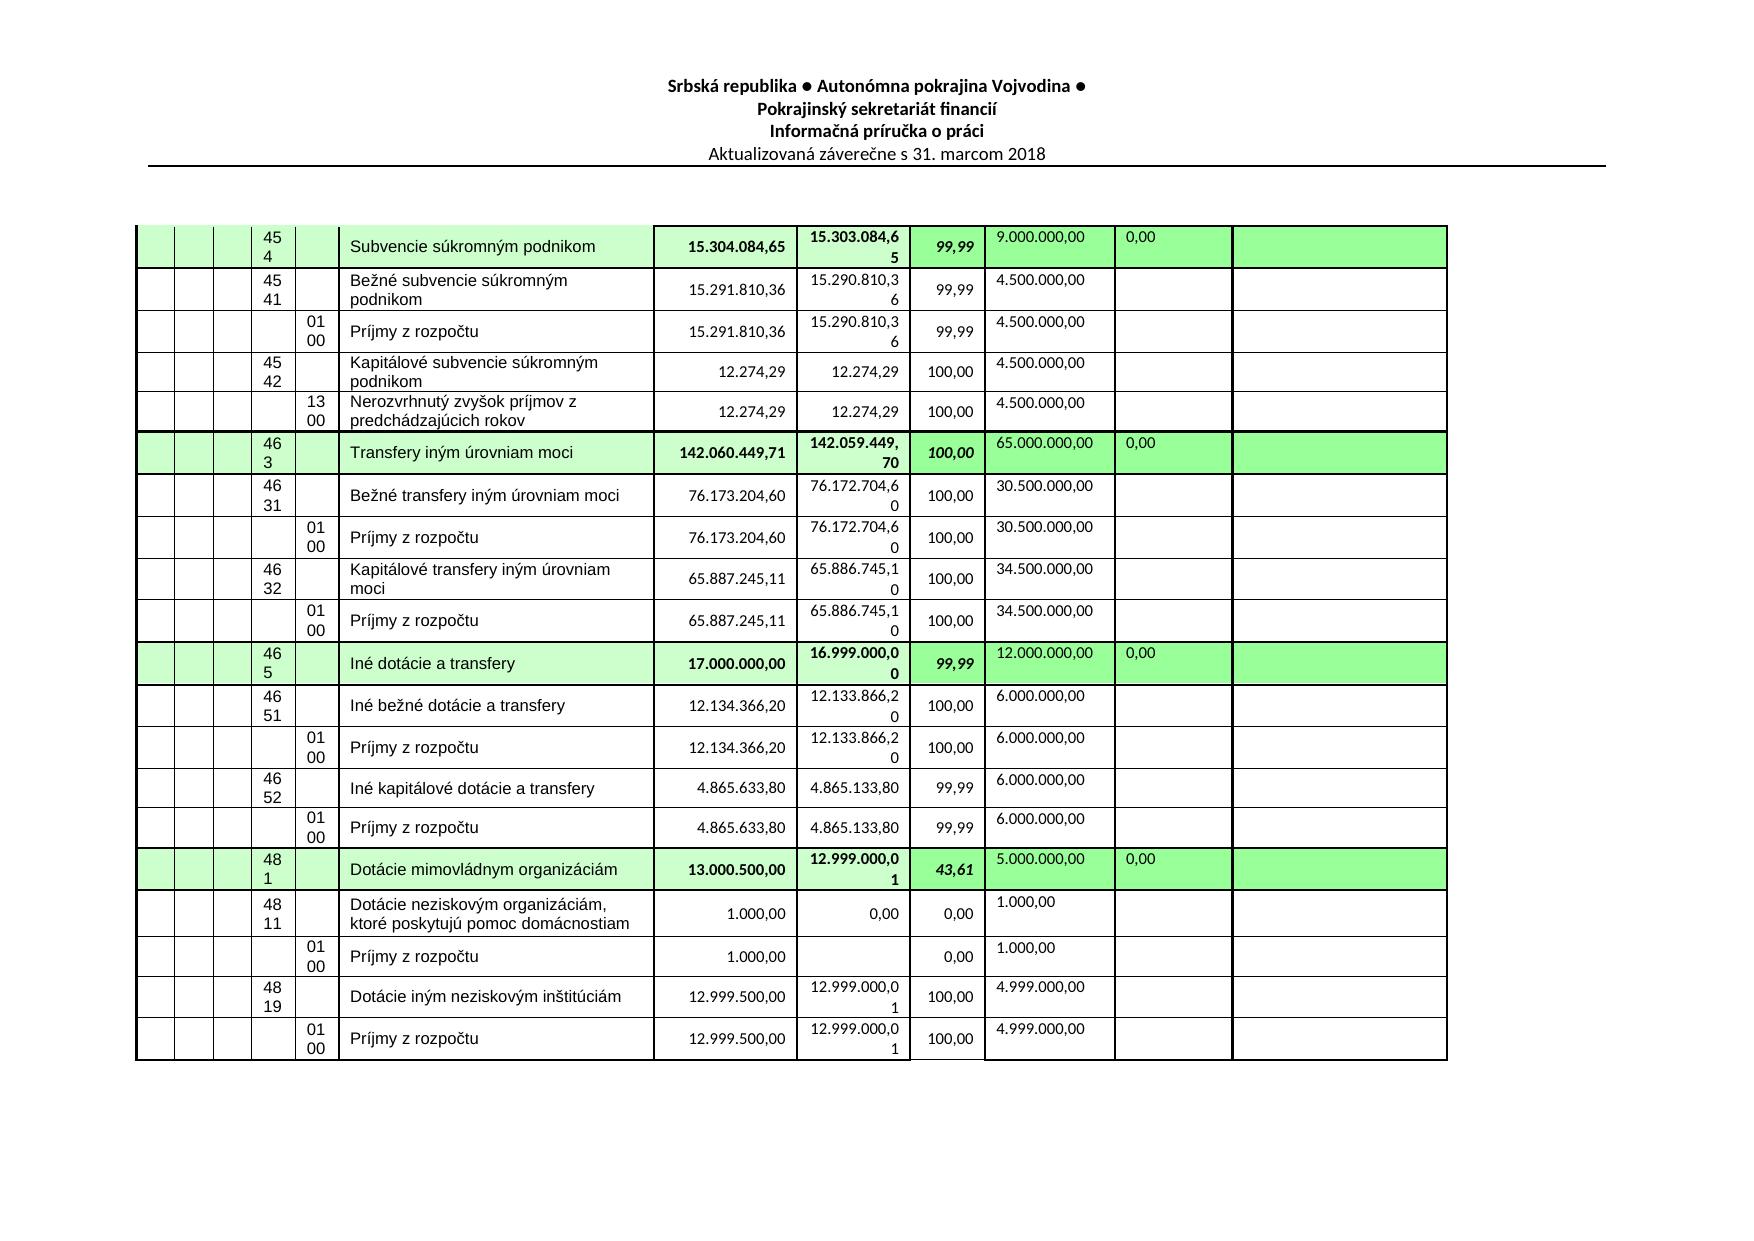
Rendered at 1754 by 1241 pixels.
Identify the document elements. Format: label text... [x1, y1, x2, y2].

table_cell [1234, 517, 1446, 557]
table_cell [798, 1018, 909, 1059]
table_cell Príjmy z rozpočtu [340, 727, 653, 768]
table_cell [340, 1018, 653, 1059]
table_cell [1116, 937, 1231, 976]
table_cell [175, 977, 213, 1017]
table_cell 12.134.366,20 [655, 727, 796, 768]
table_cell 100,00 [911, 353, 984, 391]
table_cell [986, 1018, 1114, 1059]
table_cell [214, 353, 251, 391]
table_cell 0,00 [798, 891, 909, 936]
table_cell 100,00 [911, 686, 984, 726]
table_cell 76.172.704,60 [798, 517, 909, 557]
table_cell 99,99 [911, 808, 984, 847]
table_cell [214, 559, 251, 599]
table_cell Dotácie mimovládnym organizáciám [340, 849, 653, 889]
table_cell [214, 727, 251, 768]
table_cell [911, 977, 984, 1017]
table_cell [175, 937, 213, 976]
table_cell 15.304.084,65 [655, 227, 796, 267]
table_cell [1234, 392, 1446, 430]
table_cell 76.173.204,60 [655, 475, 796, 516]
table_cell [175, 269, 213, 310]
table_cell 454 [252, 225, 295, 267]
table_cell Bežné transfery iným úrovniam moci [340, 475, 653, 516]
table_cell [214, 433, 251, 473]
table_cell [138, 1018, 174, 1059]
table_cell 142.059.449,70 [798, 433, 909, 473]
table_cell [175, 686, 213, 726]
table_cell [214, 808, 251, 847]
table_cell Príjmy z rozpočtu [340, 517, 653, 557]
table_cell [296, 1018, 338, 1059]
table_cell [1234, 433, 1446, 473]
table_cell 12.274,29 [655, 353, 796, 391]
table_cell 100,00 [911, 433, 984, 473]
table_cell 100,00 [911, 517, 984, 557]
table_cell Príjmy z rozpočtu [340, 808, 653, 847]
table_cell [138, 392, 174, 430]
table_cell [138, 600, 174, 641]
table_cell 100,00 [911, 475, 984, 516]
table_cell [138, 353, 174, 391]
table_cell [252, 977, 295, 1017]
table_cell [252, 600, 295, 641]
table_cell [175, 769, 213, 807]
table_cell 4632 [252, 559, 295, 599]
table_cell [1116, 353, 1231, 391]
table_cell 0100 [296, 311, 338, 352]
table_cell [1234, 769, 1446, 807]
table_cell 4.865.133,80 [798, 769, 909, 807]
table_cell [1234, 937, 1446, 976]
table_cell 99,99 [911, 769, 984, 807]
table_cell Kapitálové subvencie súkromným podnikom [340, 353, 653, 391]
table_cell 1.000,00 [655, 937, 796, 976]
table_cell Kapitálové transfery iným úrovniam moci [340, 559, 653, 599]
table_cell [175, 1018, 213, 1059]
table_cell 12.000.000,00 [986, 643, 1114, 683]
table_cell 100,00 [911, 727, 984, 768]
table_cell 65.887.245,11 [655, 559, 796, 599]
table_cell 463 [252, 433, 295, 473]
table_cell 100,00 [911, 600, 984, 641]
table_cell [1234, 808, 1446, 847]
table_cell [175, 891, 213, 936]
table_cell 4.865.133,80 [798, 808, 909, 847]
table_cell Transfery iným úrovniam moci [340, 433, 653, 473]
table_cell [1116, 517, 1231, 557]
table_cell 65.887.245,11 [655, 600, 796, 641]
table_cell [214, 392, 251, 430]
table_cell [214, 600, 251, 641]
table_cell 99,99 [911, 269, 984, 310]
table_cell 481 [252, 849, 295, 889]
table_cell [175, 727, 213, 768]
table_cell [1116, 727, 1231, 768]
table_cell 100,00 [911, 559, 984, 599]
table_cell [295, 225, 339, 267]
table_cell Dotácie neziskovým organizáciám, ktoré poskytujú pomoc domácnostiam [340, 891, 653, 936]
table_cell [1234, 849, 1446, 889]
table_cell [1116, 559, 1231, 599]
table_cell [138, 808, 174, 847]
table_cell [296, 433, 338, 473]
table_cell [1234, 643, 1446, 683]
table_cell 15.303.084,65 [798, 227, 909, 267]
table_cell [1116, 686, 1231, 726]
table_cell [175, 353, 213, 391]
table_cell 12.274,29 [798, 392, 909, 430]
table_cell 99,99 [911, 311, 984, 352]
table_cell 142.060.449,71 [655, 433, 796, 473]
table_cell [1234, 891, 1446, 936]
table_cell [252, 392, 295, 430]
table_cell [175, 517, 213, 557]
table_cell [214, 891, 251, 936]
table_cell [1116, 769, 1231, 807]
table_cell 6.000.000,00 [986, 769, 1114, 807]
table_cell [252, 311, 295, 352]
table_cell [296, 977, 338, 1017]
table_cell [214, 849, 251, 889]
table_cell [175, 600, 213, 641]
table_cell 76.172.704,60 [798, 475, 909, 516]
table_cell 5.000.000,00 [986, 849, 1114, 889]
table_cell [798, 937, 909, 976]
table_cell 99,99 [911, 643, 984, 683]
table_cell [214, 643, 251, 683]
table_cell [1234, 269, 1446, 310]
table_cell [296, 643, 338, 683]
table_cell 0,00 [1116, 849, 1231, 889]
table_cell 4651 [252, 686, 295, 726]
table_cell 0,00 [1116, 433, 1231, 473]
table_cell 0,00 [911, 891, 984, 936]
table_cell 1.000,00 [986, 937, 1114, 976]
table_cell 15.291.810,36 [655, 311, 796, 352]
table_cell [214, 269, 251, 310]
table_cell [175, 559, 213, 599]
table_cell 4.500.000,00 [986, 311, 1114, 352]
table_cell [1116, 600, 1231, 641]
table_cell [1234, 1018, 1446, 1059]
table_cell [296, 769, 338, 807]
table_cell 13.000.500,00 [655, 849, 796, 889]
table_cell [138, 849, 174, 889]
table_cell [296, 559, 338, 599]
table_cell 6.000.000,00 [986, 808, 1114, 847]
table_cell [1234, 311, 1446, 352]
table_cell [138, 643, 174, 683]
table_cell [138, 517, 174, 557]
table_cell Bežné subvencie súkromným podnikom [340, 269, 653, 310]
table_cell 65.886.745,10 [798, 600, 909, 641]
table_cell [138, 559, 174, 599]
table_cell 4.500.000,00 [986, 392, 1114, 430]
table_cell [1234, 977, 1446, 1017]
table_cell 16.999.000,00 [798, 643, 909, 683]
table_cell 12.133.866,20 [798, 686, 909, 726]
table_cell [1116, 808, 1231, 847]
table_cell 0100 [296, 517, 338, 557]
table_cell [1116, 392, 1231, 430]
table_cell 15.290.810,36 [798, 269, 909, 310]
table_cell Subvencie súkromným podnikom [339, 225, 653, 267]
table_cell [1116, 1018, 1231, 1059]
table_cell 4541 [252, 269, 295, 310]
table_cell [214, 517, 251, 557]
table_cell Iné kapitálové dotácie a transfery [340, 769, 653, 807]
table_cell Iné dotácie a transfery [340, 643, 653, 683]
table_cell 4.865.633,80 [655, 808, 796, 847]
table_cell 465 [252, 643, 295, 683]
table_cell [175, 392, 213, 430]
table_cell [138, 937, 174, 976]
table_cell 4.500.000,00 [986, 269, 1114, 310]
table_cell [175, 225, 213, 267]
table_cell 30.500.000,00 [986, 475, 1114, 516]
table_cell [1116, 891, 1231, 936]
table_cell [252, 808, 295, 847]
table_cell [175, 311, 213, 352]
table_cell [252, 517, 295, 557]
table_cell [1116, 269, 1231, 310]
table_cell 17.000.000,00 [655, 643, 796, 683]
table_cell [1116, 475, 1231, 516]
table_cell [1234, 475, 1446, 516]
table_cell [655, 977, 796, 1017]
table_cell [138, 225, 175, 267]
table_cell [296, 475, 338, 516]
table_cell 12.274,29 [655, 392, 796, 430]
table_cell [213, 225, 252, 267]
table_cell [296, 269, 338, 310]
table_cell 0,00 [911, 937, 984, 976]
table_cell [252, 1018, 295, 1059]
table_cell 1.000,00 [986, 891, 1114, 936]
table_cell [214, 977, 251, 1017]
table_cell [214, 686, 251, 726]
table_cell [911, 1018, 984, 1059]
table_cell 4652 [252, 769, 295, 807]
table_cell [175, 643, 213, 683]
table_cell [1234, 559, 1446, 599]
table_cell [296, 353, 338, 391]
table_cell [1234, 600, 1446, 641]
table_cell 100,00 [911, 392, 984, 430]
table_cell 6.000.000,00 [986, 686, 1114, 726]
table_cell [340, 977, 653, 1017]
table_cell 65.000.000,00 [986, 433, 1114, 473]
table_cell [1234, 227, 1446, 267]
table_cell Príjmy z rozpočtu [340, 311, 653, 352]
table_cell 12.999.000,01 [798, 849, 909, 889]
table_cell [1234, 727, 1446, 768]
table_cell [214, 475, 251, 516]
table_cell 0100 [296, 727, 338, 768]
table_cell [296, 686, 338, 726]
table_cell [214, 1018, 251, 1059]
table_cell 0100 [296, 600, 338, 641]
table_cell [138, 311, 174, 352]
table_cell [214, 311, 251, 352]
table_cell 43,61 [911, 849, 984, 889]
table_cell [138, 686, 174, 726]
table_cell 1.000,00 [655, 891, 796, 936]
table_cell 15.290.810,36 [798, 311, 909, 352]
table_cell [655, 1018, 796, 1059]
table_cell 34.500.000,00 [986, 600, 1114, 641]
table_cell [214, 937, 251, 976]
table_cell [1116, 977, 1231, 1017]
table_cell 76.173.204,60 [655, 517, 796, 557]
table_cell 6.000.000,00 [986, 727, 1114, 768]
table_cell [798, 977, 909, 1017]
table_cell 0,00 [1116, 643, 1231, 683]
table_cell 12.134.366,20 [655, 686, 796, 726]
table_cell [138, 727, 174, 768]
table_cell Nerozvrhnutý zvyšok príjmov z predchádzajúcich rokov [340, 392, 653, 430]
table_cell 0100 [296, 808, 338, 847]
table_cell Iné bežné dotácie a transfery [340, 686, 653, 726]
table_cell [175, 475, 213, 516]
table_cell [138, 269, 174, 310]
table_cell [138, 891, 174, 936]
table_cell [138, 769, 174, 807]
table_cell 4811 [252, 891, 295, 936]
table_cell [138, 475, 174, 516]
table_cell 4.865.633,80 [655, 769, 796, 807]
table_cell Príjmy z rozpočtu [340, 600, 653, 641]
table_cell [138, 977, 174, 1017]
table_cell 1300 [296, 392, 338, 430]
table_cell [296, 849, 338, 889]
table_cell Príjmy z rozpočtu [340, 937, 653, 976]
table_cell 12.274,29 [798, 353, 909, 391]
table_cell [252, 727, 295, 768]
table_cell 9.000.000,00 [986, 227, 1114, 267]
table_cell [1116, 311, 1231, 352]
table_cell 34.500.000,00 [986, 559, 1114, 599]
table_cell 4.500.000,00 [986, 353, 1114, 391]
table_cell 15.291.810,36 [655, 269, 796, 310]
table_cell [175, 808, 213, 847]
table_cell 65.886.745,10 [798, 559, 909, 599]
table_cell [175, 433, 213, 473]
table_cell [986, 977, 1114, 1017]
table_cell 0100 [296, 937, 338, 976]
table_cell [175, 849, 213, 889]
table_cell [296, 891, 338, 936]
table_cell 0,00 [1116, 227, 1231, 267]
table_cell 30.500.000,00 [986, 517, 1114, 557]
table_cell 4542 [252, 353, 295, 391]
table_cell [252, 937, 295, 976]
table_cell 12.133.866,20 [798, 727, 909, 768]
table_cell [138, 433, 174, 473]
table_cell [214, 769, 251, 807]
table_cell [1234, 353, 1446, 391]
table_cell 99,99 [911, 227, 984, 267]
table_cell [1234, 686, 1446, 726]
table_cell 4631 [252, 475, 295, 516]
